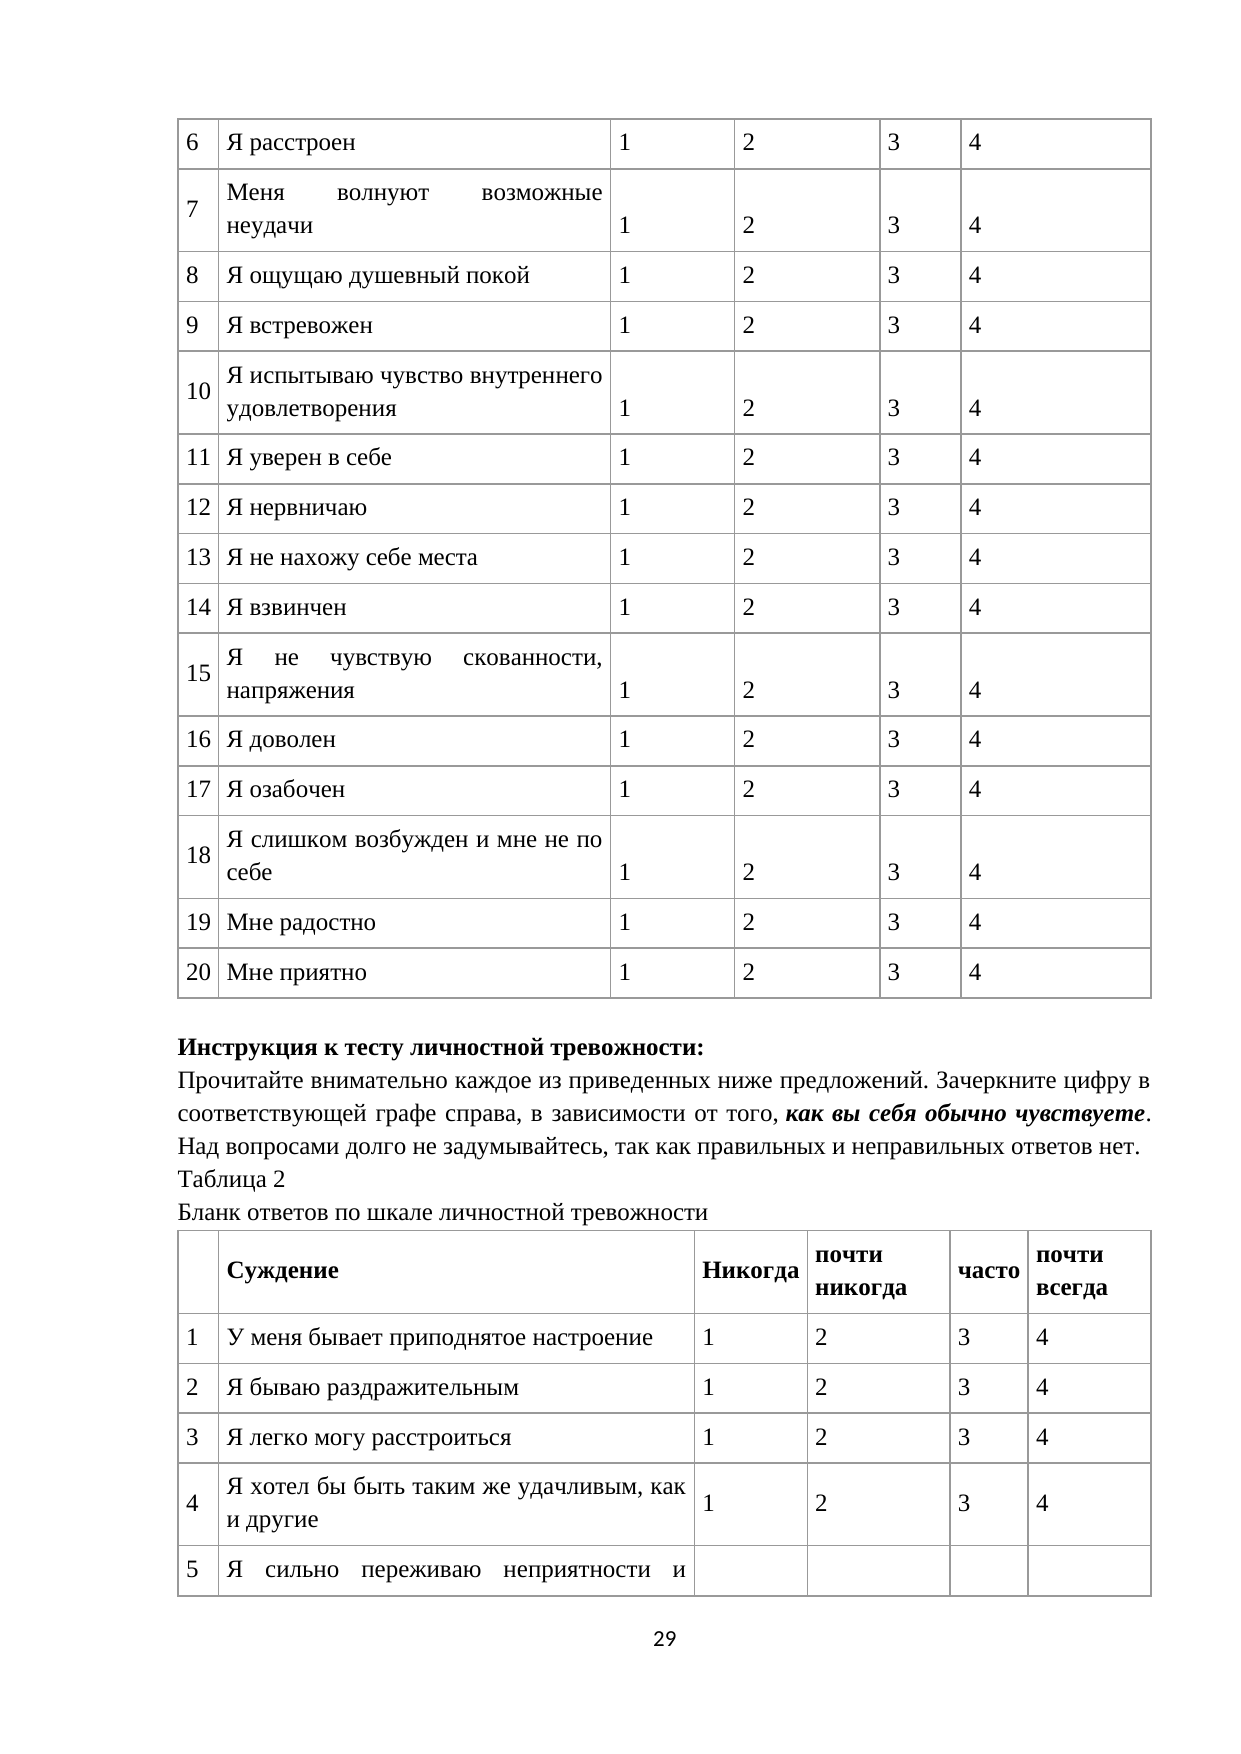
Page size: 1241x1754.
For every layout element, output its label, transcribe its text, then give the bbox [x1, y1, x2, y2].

table_header Тест Спилбергера-Ханина принадлежит к числу методик, исследующих психологический феномен тревожности. Этот опросник состоит из 20 высказываний, относящихся к тревожности как состоянию (состояние тревожности, реактивная или ситуативная тревожность) и из 20 высказываний на определение тревожности как диспозиции, личностной особенности (свойство тревожности). Что понимает Спилбергер под обеими мерами тревожности видно из следующей цитаты: «Состояние тревожности характеризуется субъективными, сознательно воспринимаемыми ощущениями угрозы и напряжения, сопровождаемыми или связанными с активацией или возбуждением автономной нервной системы». Тревожность как черта личности, по-видимому, означает мотив или приобретенную поведенческую диспозицию, которая обязывает индивида к восприятию широкого круга объективно безопасных обстоятельств, как содержащих угрозу, побуждая реагировать на них состояниями тревоги, интенсивность которых не соответствует величине реальной опасности. Шкала реактивной и личностной тревожности Спилбергера является единственной методикой, позволяющей дифференцированно измерять тревожность и как личностное свойство, и как состояние. В нашей стране употребляется в модификации Ю.Л. Ханина (1976), которая им же была адаптирована к русскому языку. Реактивная (ситуативная) тревожность — состояние субъекта в данный момент времени, которая характеризуется субъективно переживаемыми эмоциями: напряжением, беспокойством, озабоченностью, нервозностью в данной конкретной обстановке. Это состояние возникает как эмоциональная реакция на экстремальную или стрессовую ситуацию, может быть разным по интенсивности и динамичным во времени. Инструкция к тесту ситуативной тревожности: Прочитайте внимательно каждое из приведенных предложений и зачеркните соответствующую цифру справа в зависимости от того, как вы себя чувствуете в данный момент. Над вопросами долго не задумывайтесь. Обычно первый ответ, который приходит в голову, является наиболее правильным, адекватным Вашему состоянию. Таблица 1 Бланк ответов по шкале ситуативной (реактивной) тревожности Инструкция к тесту личностной тревожности: Прочитайте внимательно каждое из приведенных ниже предложений. Зачеркните цифру в соответствующей графе справа, в зависимости от того, как вы себя обычно чувствуете. Над вопросами долго не задумывайтесь, так как правильных и неправильных ответов нет. Таблица 2 Бланк ответов по шкале личностной тревожности ОБРАБОТКА Баллы по каждой из шкал начисляются в соответствии с ключом. Ключ к методике: Подсчитывается общее количество баллов по каждой из шкал, показатели сравниваются с нормативными. - до 30 баллов – тревожность отсутствует; - от 31 до 44 баллов – умеренная тревожность; - 45 и более – выраженная тревожность. [177, 999, 1152, 1230]
